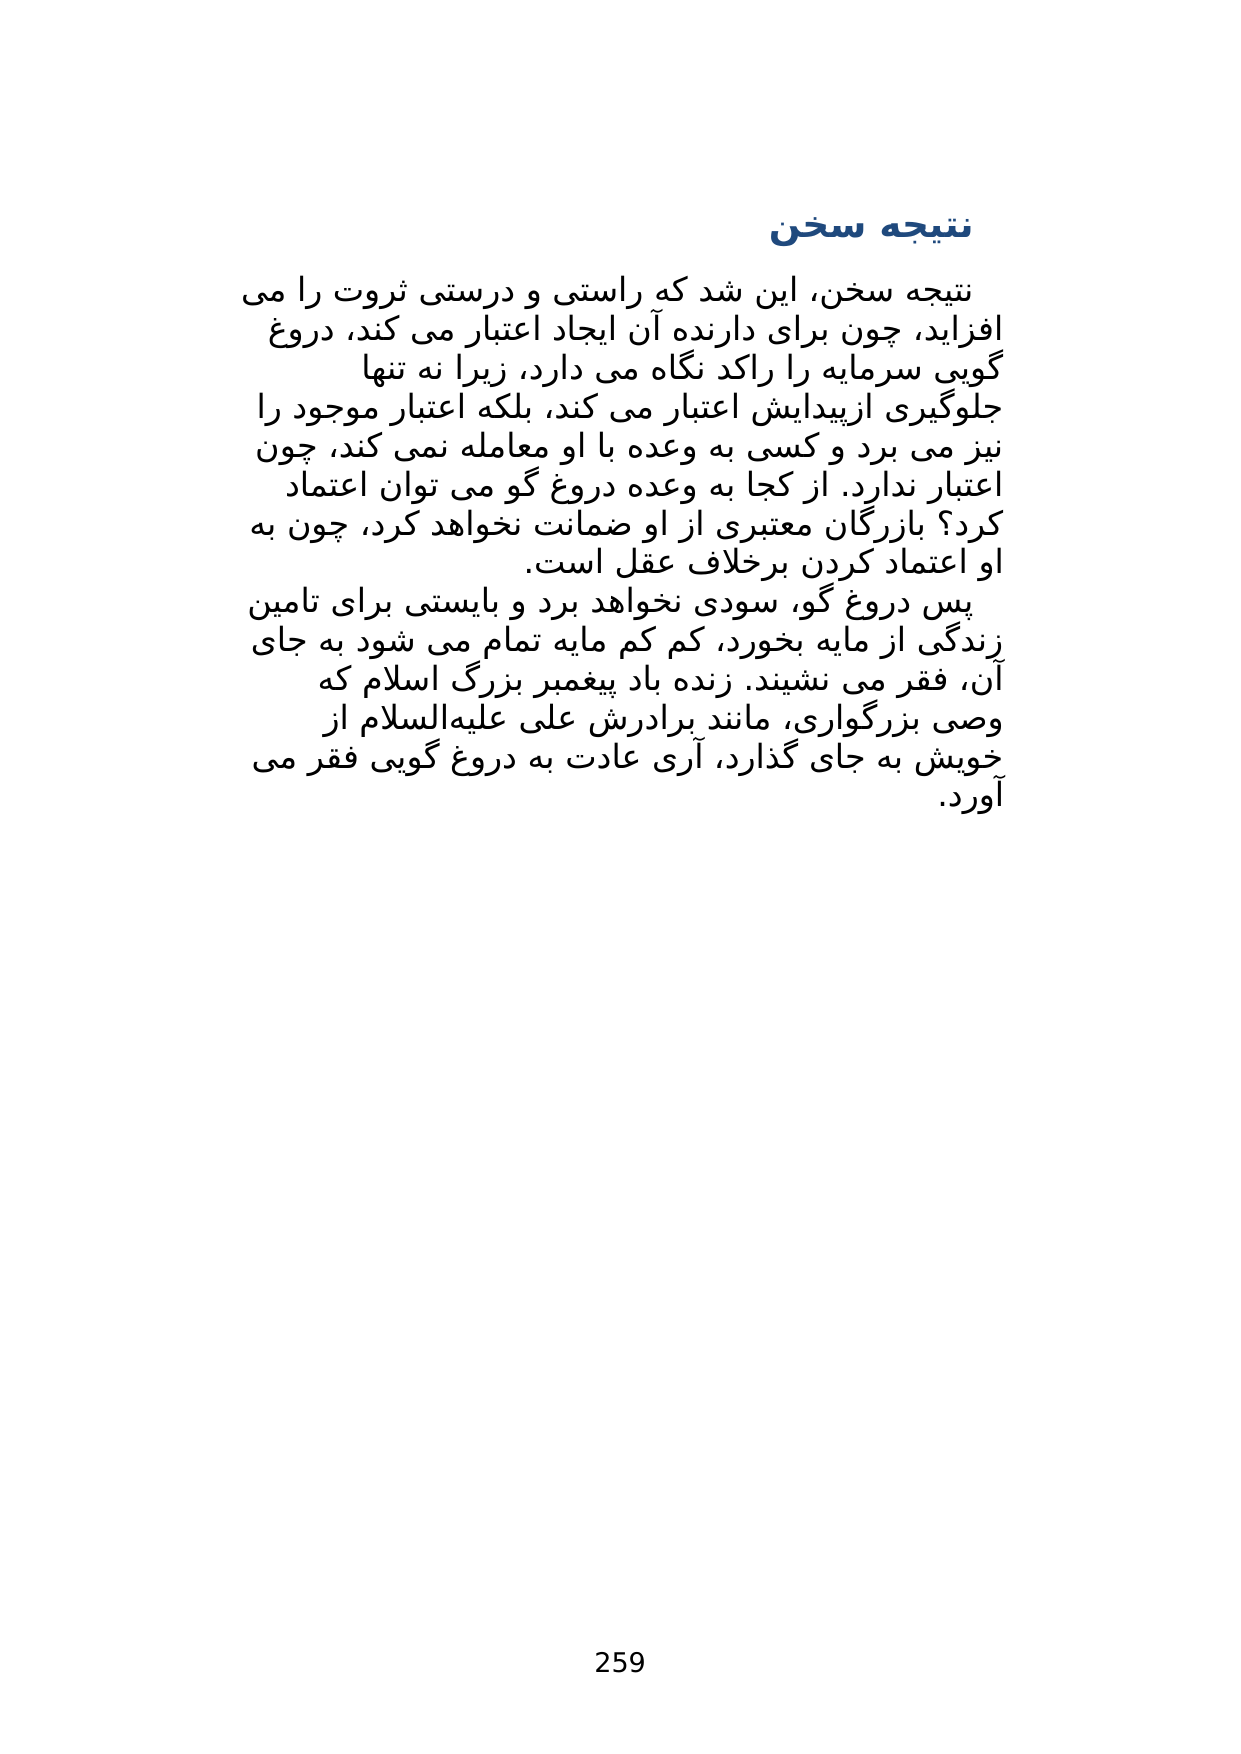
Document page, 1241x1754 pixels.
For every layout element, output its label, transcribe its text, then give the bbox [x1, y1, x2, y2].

subtitle نتيجه سخن [236, 202, 1004, 246]
text نتيجه سخن، اين شد كه راستى و درستى ثروت را مى افزايد، چون براى دارنده آن ايجاد اعتبار مى كند، دروغ گويى سرمايه را راكد نگاه مى دارد، زيرا نه تنها جلوگيرى ازپيدايش اعتبار مى كند، بلكه اعتبار موجود را نيز مى برد و كسى به وعده با او معامله نمى كند، چون اعتبار ندارد. از كجا به وعده دروغ گو مى توان اعتماد كرد؟ بازرگان معتبرى از او ضمانت نخواهد كرد، چون به او اعتماد كردن برخلاف عقل است. [236, 271, 1004, 582]
text پس دروغ گو، سودى نخواهد برد و بايستى براى تامين زندگى از مايه بخورد، كم كم مايه تمام مى شود به جاى آن، فقر مى نشيند. زنده باد پيغمبر بزرگ اسلام كه وصى بزرگوارى، مانند برادرش على عليه‌السلام از خويش به جاى گذارد، آرى عادت به دروغ گويى فقر مى آورد. [236, 582, 1004, 815]
